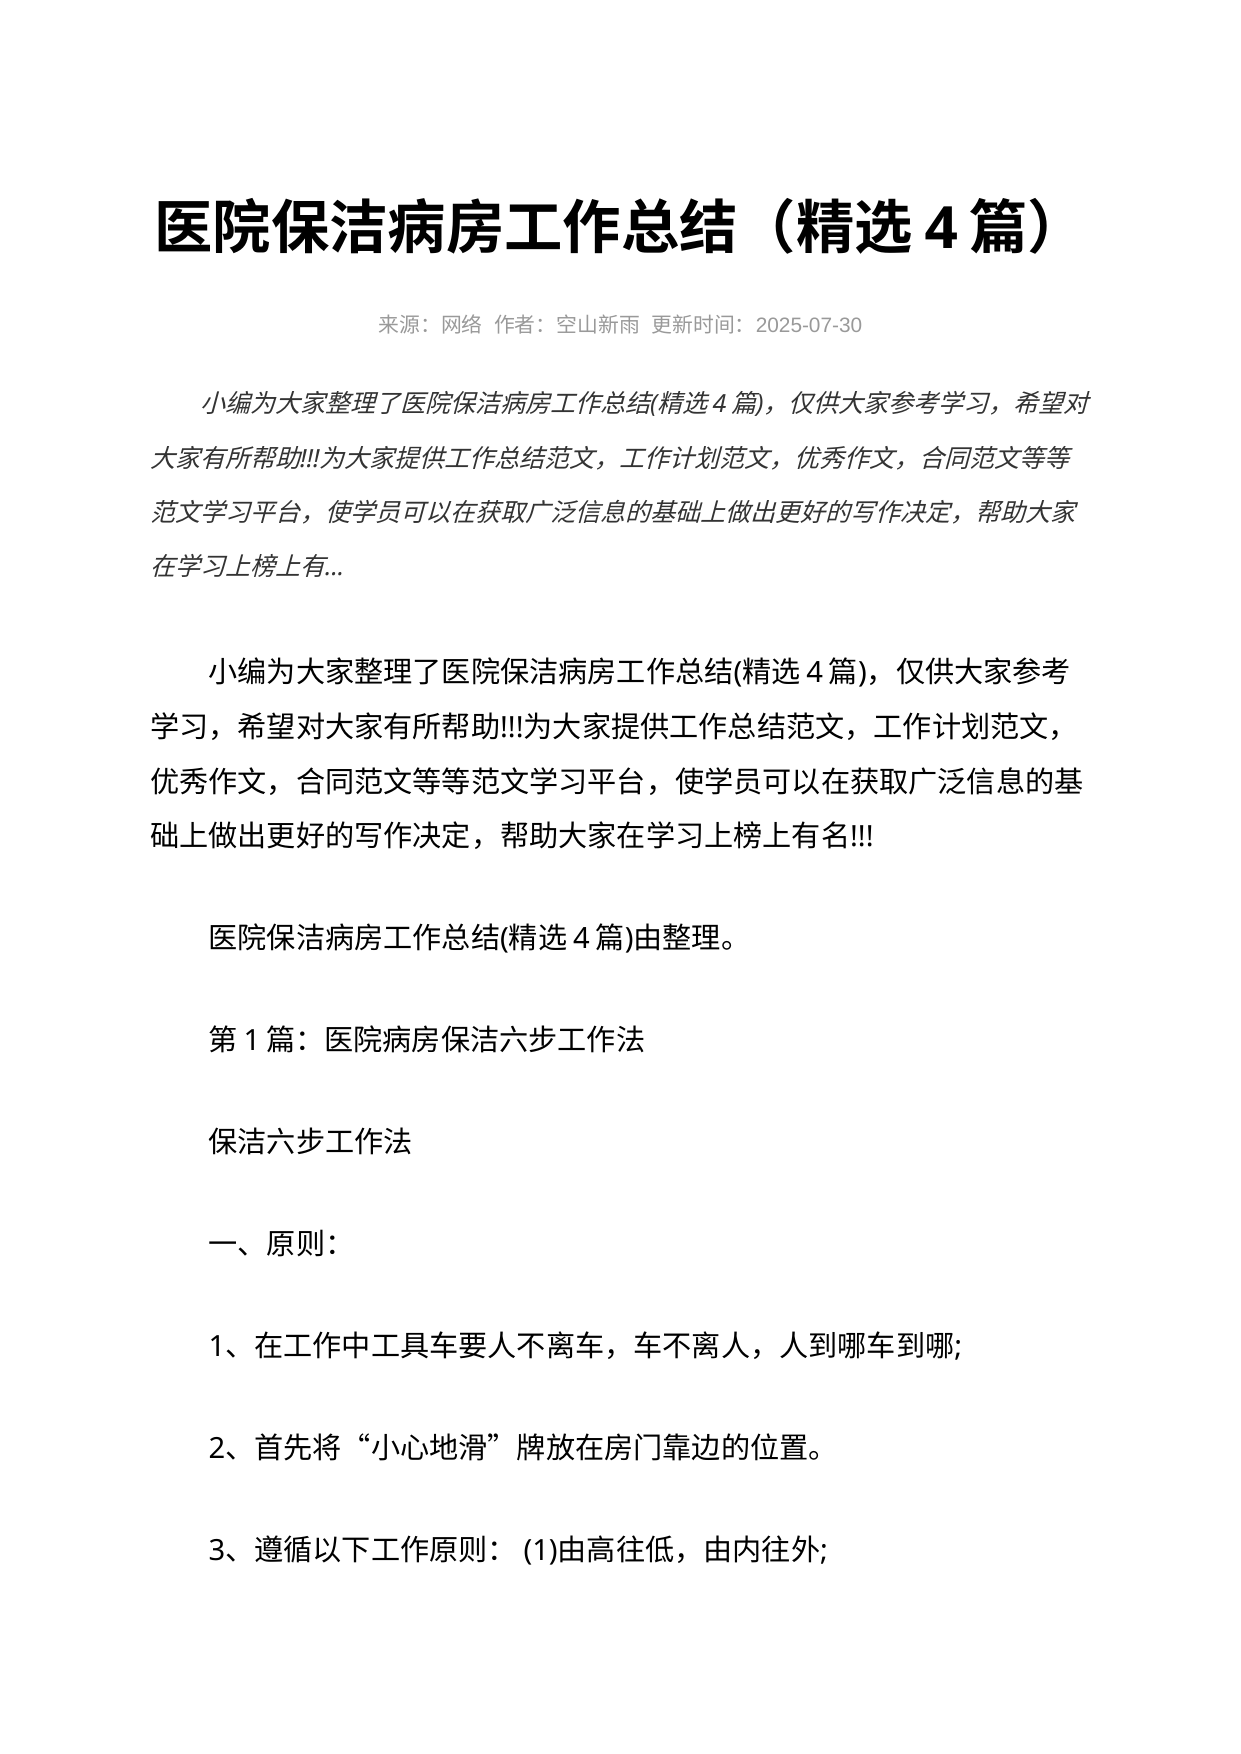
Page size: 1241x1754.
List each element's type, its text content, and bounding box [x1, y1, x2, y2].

text 2、首先将“小心地滑”牌放在房门靠边的位置。 [150, 1424, 1090, 1467]
subtitle 医院保洁病房工作总结（精选4篇） [150, 181, 1090, 266]
text 小编为大家整理了医院保洁病房工作总结(精选4篇)，仅供大家参考学习，希望对大家有所帮助!!!为大家提供工作总结范文，工作计划范文，优秀作文，合同范文等等范文学习平台，使学员可以在获取广泛信息的基础上做出更好的写作决定，帮助大家在学习上榜上有名!!! [150, 648, 1090, 855]
text 小编为大家整理了医院保洁病房工作总结(精选4篇)，仅供大家参考学习，希望对大家有所帮助!!!为大家提供工作总结范文，工作计划范文，优秀作文，合同范文等等范文学习平台，使学员可以在获取广泛信息的基础上做出更好的写作决定，帮助大家在学习上榜上有... [150, 384, 1090, 583]
text 医院保洁病房工作总结(精选4篇)由整理。 [150, 915, 1090, 957]
text 保洁六步工作法 [150, 1119, 1090, 1161]
text 来源：网络 作者：空山新雨 更新时间：2025-07-30 [150, 313, 1090, 337]
text 一、原则： [150, 1221, 1090, 1263]
text 1、在工作中工具车要人不离车，车不离人，人到哪车到哪; [150, 1322, 1090, 1365]
text 3、遵循以下工作原则： (1)由高往低，由内往外; [150, 1526, 1090, 1569]
text 第1篇：医院病房保洁六步工作法 [150, 1017, 1090, 1059]
